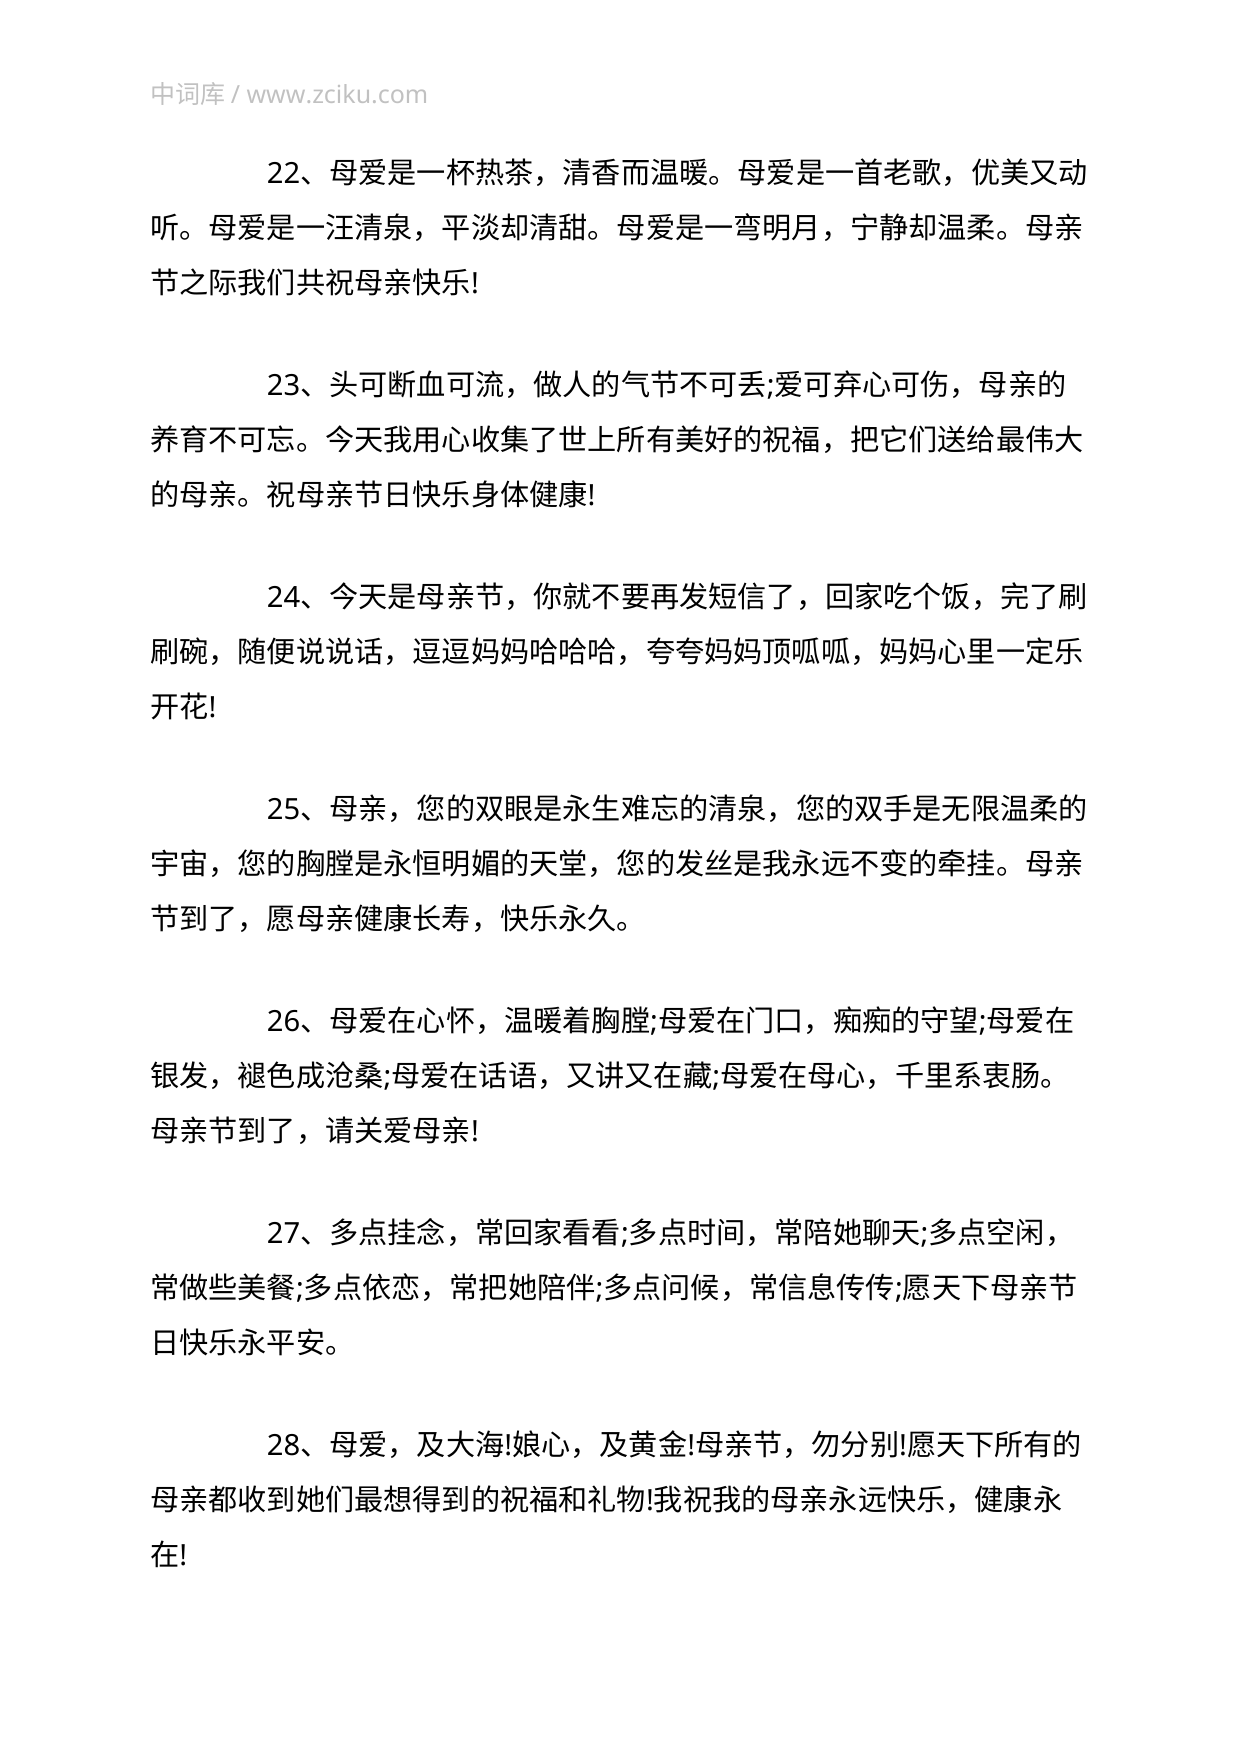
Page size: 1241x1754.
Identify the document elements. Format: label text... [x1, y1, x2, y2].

text 27、多点挂念，常回家看看;多点时间，常陪她聊天;多点空闲，常做些美餐;多点依恋，常把她陪伴;多点问候，常信息传传;愿天下母亲节日快乐永平安。 [150, 1209, 1090, 1362]
text 26、母爱在心怀，温暖着胸膛;母爱在门口，痴痴的守望;母爱在银发，褪色成沧桑;母爱在话语，又讲又在藏;母爱在母心，千里系衷肠。母亲节到了，请关爱母亲! [150, 997, 1090, 1150]
text 22、母爱是一杯热茶，清香而温暖。母爱是一首老歌，优美又动听。母爱是一汪清泉，平淡却清甜。母爱是一弯明月，宁静却温柔。母亲节之际我们共祝母亲快乐! [150, 150, 1090, 302]
text 24、今天是母亲节，你就不要再发短信了，回家吃个饭，完了刷刷碗，随便说说话，逗逗妈妈哈哈哈，夸夸妈妈顶呱呱，妈妈心里一定乐开花! [150, 574, 1090, 726]
text 25、母亲，您的双眼是永生难忘的清泉，您的双手是无限温柔的宇宙，您的胸膛是永恒明媚的天堂，您的发丝是我永远不变的牵挂。母亲节到了，愿母亲健康长寿，快乐永久。 [150, 786, 1090, 938]
text 23、头可断血可流，做人的气节不可丢;爱可弃心可伤，母亲的养育不可忘。今天我用心收集了世上所有美好的祝福，把它们送给最伟大的母亲。祝母亲节日快乐身体健康! [150, 362, 1090, 514]
text 28、母爱，及大海!娘心，及黄金!母亲节，勿分别!愿天下所有的母亲都收到她们最想得到的祝福和礼物!我祝我的母亲永远快乐，健康永在! [150, 1421, 1090, 1573]
